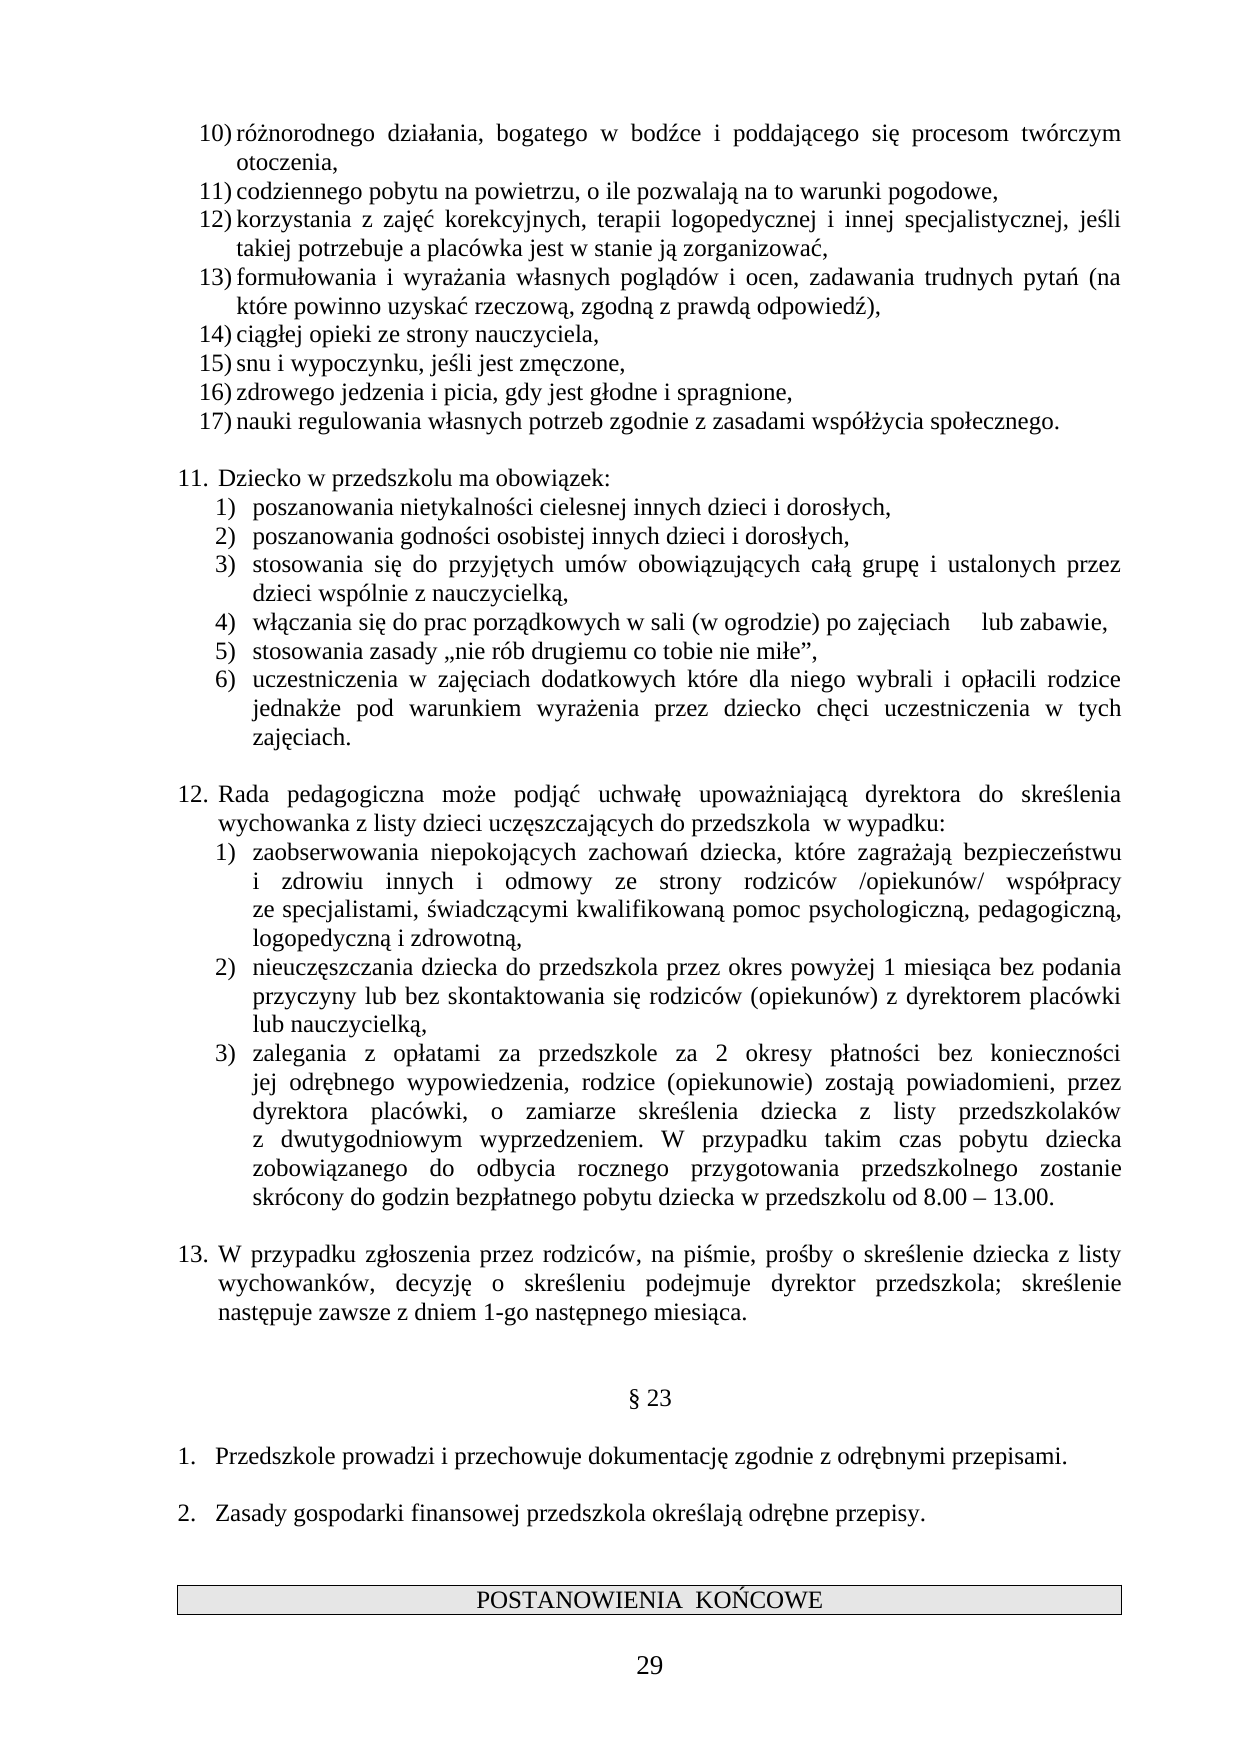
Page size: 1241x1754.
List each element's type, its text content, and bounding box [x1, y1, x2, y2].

list Dziecko w przedszkolu ma obowiązek: [177, 463, 1122, 492]
list W przypadku zgłoszenia przez rodziców, na piśmie, prośby o skreślenie dziecka z listy wychowanków, decyzję o skreśleniu podejmuje dyrektor przedszkola; skreślenie następuje zawsze z dniem 1-go następnego miesiąca. [177, 1239, 1122, 1326]
list zdrowego jedzenia i picia, gdy jest głodne i spragnione, [199, 377, 1122, 406]
list nieuczęszczania dziecka do przedszkola przez okres powyżej 1 miesiąca bez podania przyczyny lub bez skontaktowania się rodziców (opiekunów) z dyrektorem placówki lub nauczycielką, [215, 952, 1122, 1038]
list poszanowania godności osobistej innych dzieci i dorosłych, [215, 521, 1122, 549]
list stosowania się do przyjętych umów obowiązujących całą grupę i ustalonych przez dzieci wspólnie z nauczycielką, [215, 549, 1122, 607]
list zalegania z opłatami za przedszkole za 2 okresy płatności bez konieczności jej odrębnego wypowiedzenia, rodzice (opiekunowie) zostają powiadomieni, przez dyrektora placówki, o zamiarze skreślenia dziecka z listy przedszkolaków z dwutygodniowym wyprzedzeniem. W przypadku takim czas pobytu dziecka zobowiązanego do odbycia rocznego przygotowania przedszkolnego zostanie skrócony do godzin bezpłatnego pobytu dziecka w przedszkolu od 8.00 – 13.00. [215, 1038, 1122, 1211]
list Rada pedagogiczna może podjąć uchwałę upoważniającą dyrektora do skreślenia wychowanka z listy dzieci uczęszczających do przedszkola w wypadku: [177, 779, 1122, 837]
table_header POSTANOWIENIA KOŃCOWE [178, 1586, 1121, 1614]
list stosowania zasady „nie rób drugiemu co tobie nie miłe”, [215, 636, 1122, 664]
list różnorodnego działania, bogatego w bodźce i poddającego się procesom twórczym otoczenia, [199, 118, 1122, 176]
list formułowania i wyrażania własnych poglądów i ocen, zadawania trudnych pytań (na które powinno uzyskać rzeczową, zgodną z prawdą odpowiedź), [199, 262, 1122, 319]
list poszanowania nietykalności cielesnej innych dzieci i dorosłych, [215, 492, 1122, 521]
list Przedszkole prowadzi i przechowuje dokumentację zgodnie z odrębnymi przepisami. [177, 1441, 1122, 1469]
list włączania się do prac porządkowych w sali (w ogrodzie) po zajęciach lub zabawie, [215, 607, 1122, 636]
list zaobserwowania niepokojących zachowań dziecka, które zagrażają bezpieczeństwu i zdrowiu innych i odmowy ze strony rodziców /opiekunów/ współpracy ze specjalistami, świadczącymi kwalifikowaną pomoc psychologiczną, pedagogiczną, logopedyczną i zdrowotną, [215, 837, 1122, 952]
list uczestniczenia w zajęciach dodatkowych które dla niego wybrali i opłacili rodzice jednakże pod warunkiem wyrażenia przez dziecko chęci uczestniczenia w tych zajęciach. [215, 664, 1122, 751]
list Zasady gospodarki finansowej przedszkola określają odrębne przepisy. [177, 1498, 1122, 1527]
list ciągłej opieki ze strony nauczyciela, [199, 319, 1122, 348]
list nauki regulowania własnych potrzeb zgodnie z zasadami współżycia społecznego. [199, 406, 1122, 434]
list korzystania z zajęć korekcyjnych, terapii logopedycznej i innej specjalistycznej, jeśli takiej potrzebuje a placówka jest w stanie ją zorganizować, [199, 204, 1122, 262]
text § 23 [177, 1383, 1122, 1412]
list codziennego pobytu na powietrzu, o ile pozwalają na to warunki pogodowe, [199, 176, 1122, 204]
list snu i wypoczynku, jeśli jest zmęczone, [199, 348, 1122, 377]
